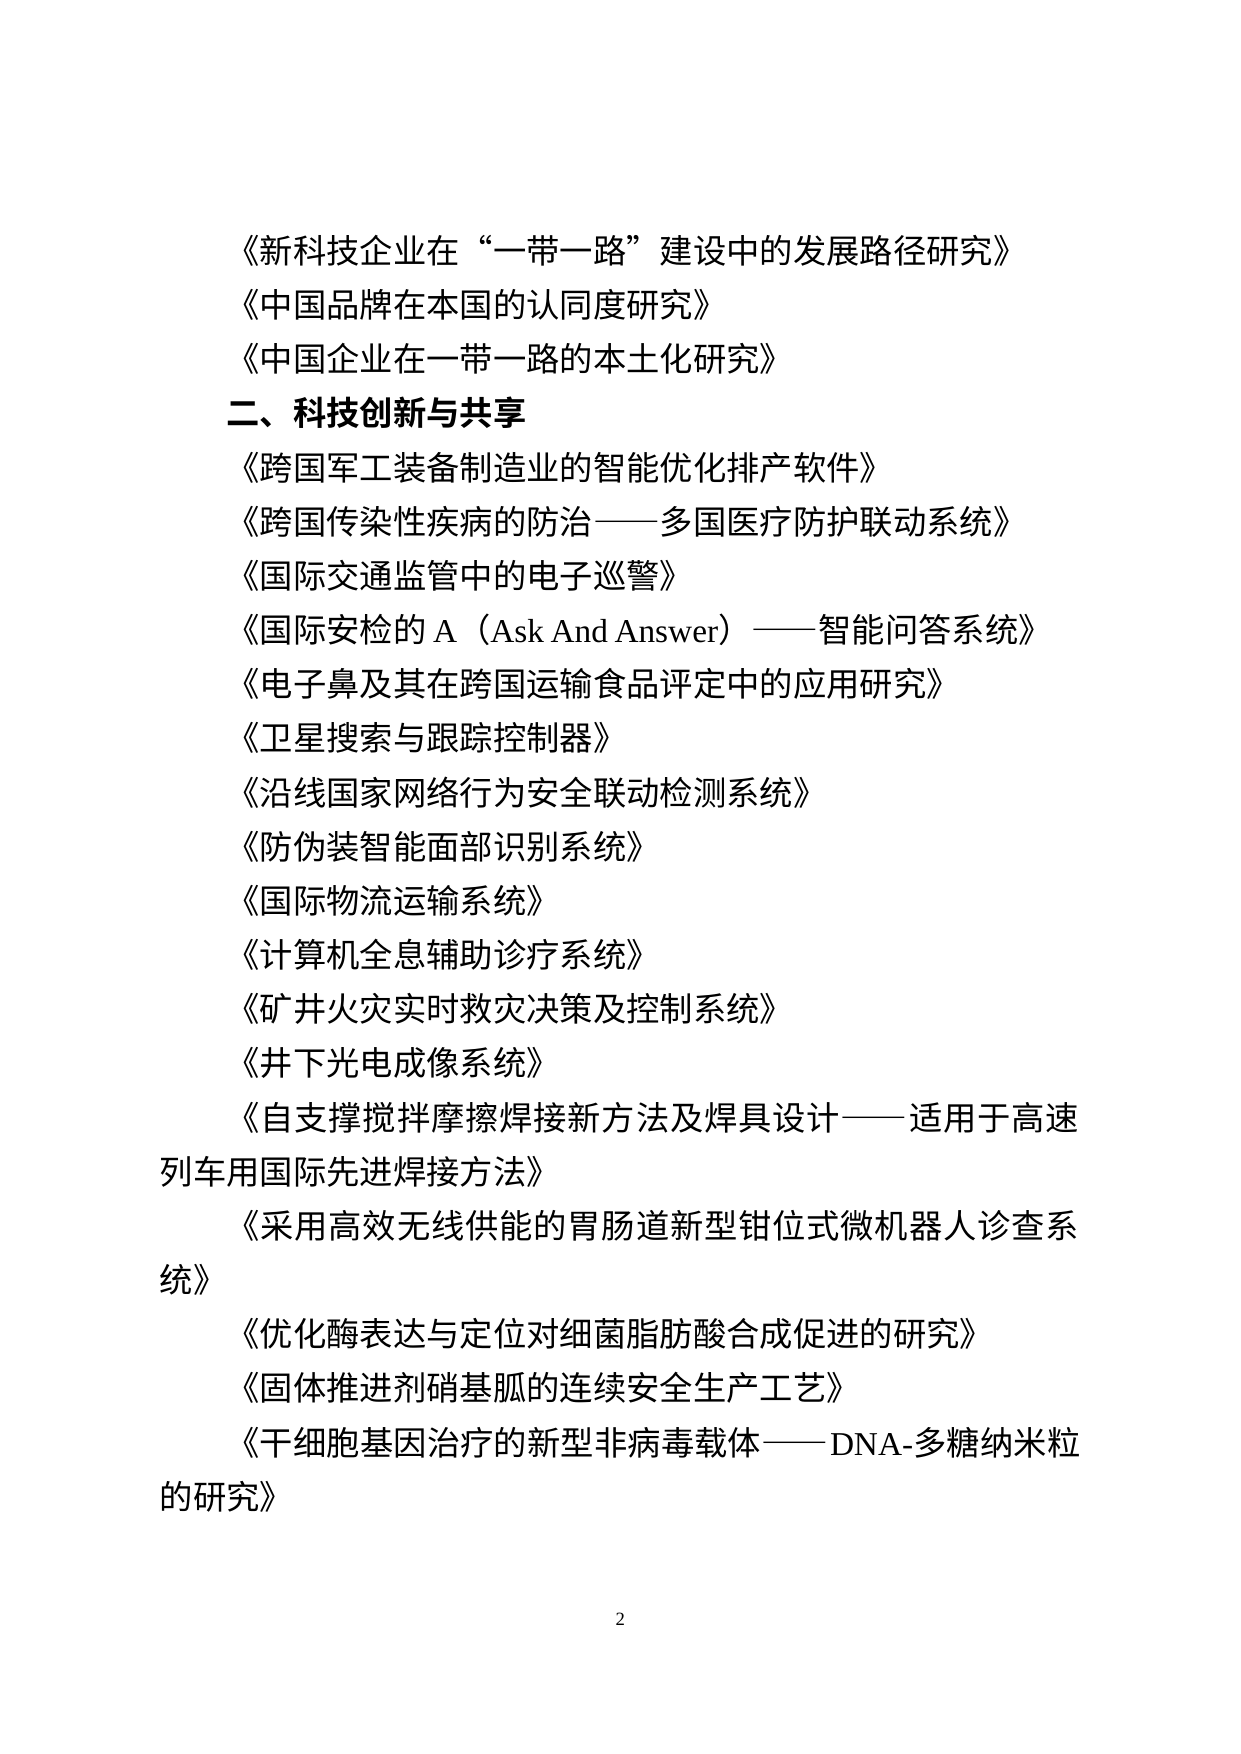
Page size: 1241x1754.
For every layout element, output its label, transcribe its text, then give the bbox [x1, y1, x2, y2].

text 《沿线国家网络行为安全联动检测系统》 [159, 762, 1081, 816]
text 《计算机全息辅助诊疗系统》 [159, 924, 1081, 978]
text 《自支撑搅拌摩擦焊接新方法及焊具设计——适用于高速列车用国际先进焊接方法》 [159, 1087, 1081, 1195]
text 《矿井火灾实时救灾决策及控制系统》 [159, 978, 1081, 1032]
text 《跨国军工装备制造业的智能优化排产软件》 [159, 437, 1081, 491]
text 《跨国传染性疾病的防治——多国医疗防护联动系统》 [159, 491, 1081, 545]
text 《防伪装智能面部识别系统》 [159, 816, 1081, 870]
text 二、科技创新与共享 [159, 382, 1081, 437]
text 《优化酶表达与定位对细菌脂肪酸合成促进的研究》 [159, 1303, 1081, 1357]
text 《国际物流运输系统》 [159, 870, 1081, 924]
text 《中国品牌在本国的认同度研究》 [159, 274, 1081, 328]
text 《采用高效无线供能的胃肠道新型钳位式微机器人诊查系统》 [159, 1195, 1081, 1303]
text 《干细胞基因治疗的新型非病毒载体——DNA-多糖纳米粒的研究》 [159, 1412, 1081, 1520]
text 《新科技企业在“一带一路”建设中的发展路径研究》 [159, 220, 1081, 274]
text 《固体推进剂硝基胍的连续安全生产工艺》 [159, 1357, 1081, 1412]
text 《井下光电成像系统》 [159, 1032, 1081, 1087]
text 《电子鼻及其在跨国运输食品评定中的应用研究》 [159, 653, 1081, 707]
text 《中国企业在一带一路的本土化研究》 [159, 328, 1081, 382]
text 《卫星搜索与跟踪控制器》 [159, 707, 1081, 762]
text 《国际交通监管中的电子巡警》 [159, 545, 1081, 599]
text 《国际安检的A（Ask And Answer）——智能问答系统》 [159, 599, 1081, 653]
